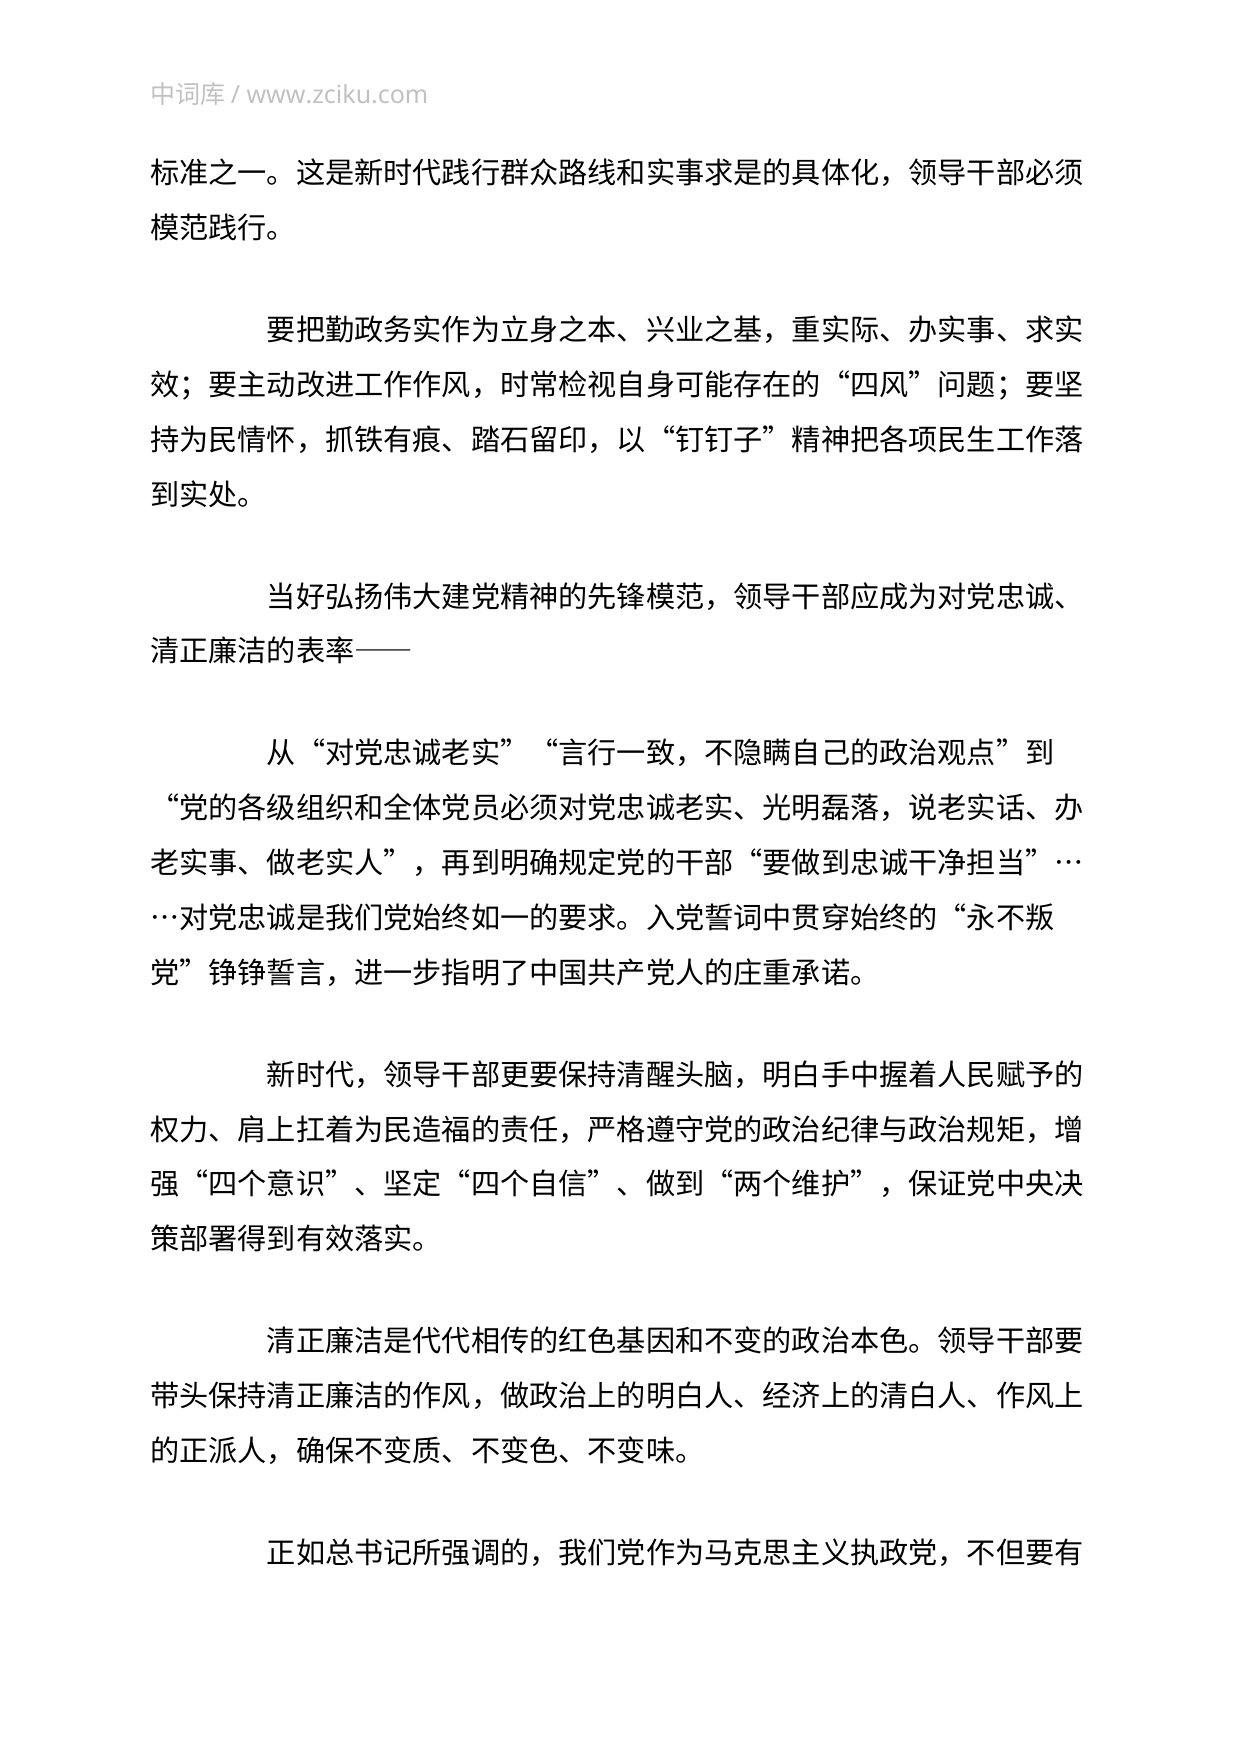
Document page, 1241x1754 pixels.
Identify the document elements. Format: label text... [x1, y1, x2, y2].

text 当好弘扬伟大建党精神的先锋模范，领导干部应成为对党忠诚、清正廉洁的表率—— [150, 573, 1090, 670]
text 新时代，领导干部更要保持清醒头脑，明白手中握着人民赋予的权力、肩上扛着为民造福的责任，严格遵守党的政治纪律与政治规矩，增强“四个意识”、坚定“四个自信”、做到“两个维护”，保证党中央决策部署得到有效落实。 [150, 1051, 1090, 1258]
text 要把勤政务实作为立身之本、兴业之基，重实际、办实事、求实效；要主动改进工作作风，时常检视自身可能存在的“四风”问题；要坚持为民情怀，抓铁有痕、踏石留印，以“钉钉子”精神把各项民生工作落到实处。 [150, 307, 1090, 514]
text 从“对党忠诚老实”“言行一致，不隐瞒自己的政治观点”到“党的各级组织和全体党员必须对党忠诚老实、光明磊落，说老实话、办老实事、做老实人”，再到明确规定党的干部“要做到忠诚干净担当”……对党忠诚是我们党始终如一的要求。入党誓词中贯穿始终的“永不叛党”铮铮誓言，进一步指明了中国共产党人的庄重承诺。 [150, 730, 1090, 992]
text 清正廉洁是代代相传的红色基因和不变的政治本色。领导干部要带头保持清正廉洁的作风，做政治上的明白人、经济上的清白人、作风上的正派人，确保不变质、不变色、不变味。 [150, 1318, 1090, 1470]
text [150, 150, 1090, 247]
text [150, 1529, 1090, 1571]
